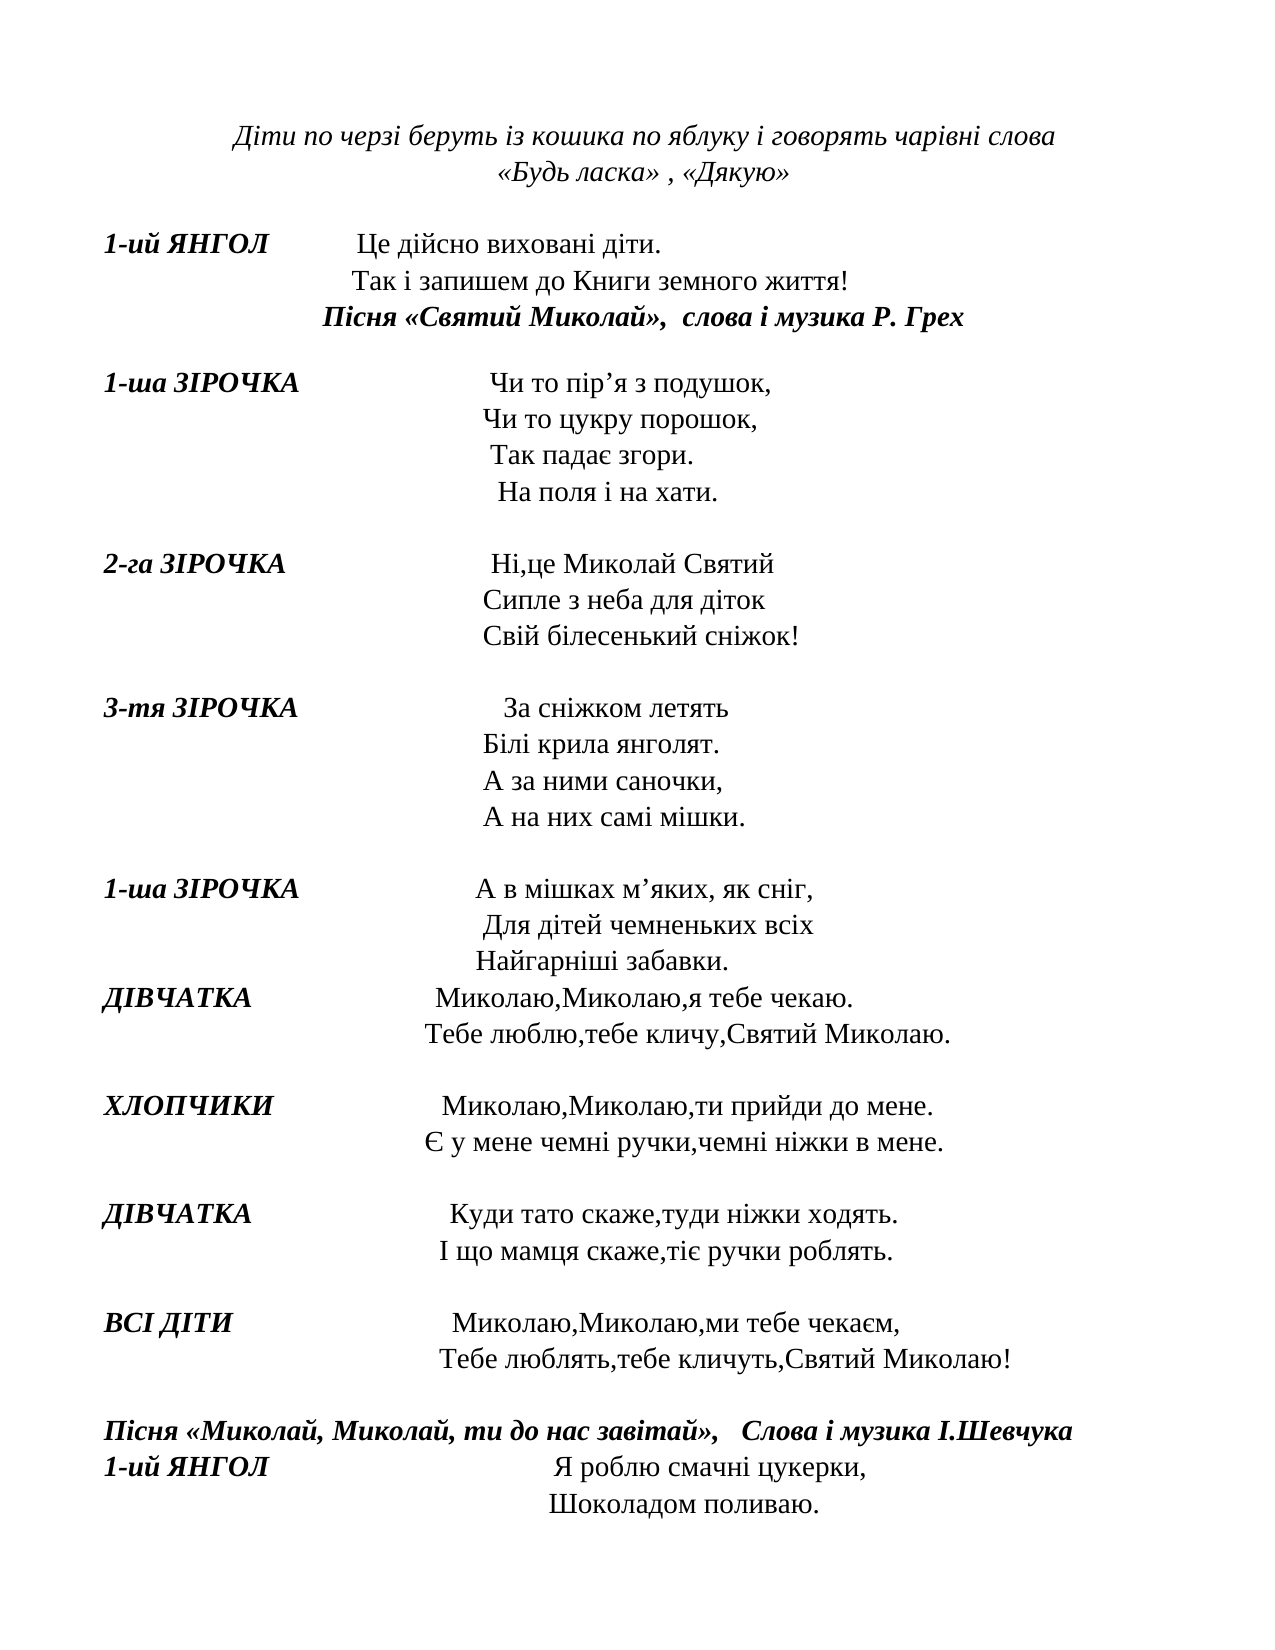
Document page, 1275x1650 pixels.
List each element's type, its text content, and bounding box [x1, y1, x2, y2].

text І що мамця скаже,тіє ручки роблять. [103, 1233, 1186, 1266]
text А за ними саночки, [103, 763, 1186, 796]
text 1-ий ЯНГОЛ Я роблю смачні цукерки, [103, 1449, 1186, 1483]
text Діти по черзі беруть із кошика по яблуку і говорять чарівні слова «Будь ласка» , «Дякую» [103, 118, 1186, 188]
text 3-тя ЗІРОЧКА За сніжком летять [103, 691, 1186, 724]
text Тебе люблю,тебе кличу,Святий Миколаю. [103, 1016, 1186, 1049]
text Так і запишем до Книги земного життя! [103, 263, 1186, 296]
text ДІВЧАТКА Миколаю,Миколаю,я тебе чекаю. [103, 980, 1186, 1013]
text 1-ий ЯНГОЛ Це дійсно виховані діти. [103, 227, 1186, 260]
text Пісня «Миколай, Миколай, ти до нас завітай», Слова і музика І.Шевчука [103, 1413, 1186, 1447]
text Сипле з неба для діток [103, 582, 1186, 616]
text Є у мене чемні ручки,чемні ніжки в мене. [103, 1124, 1186, 1158]
text Так падає згори. [103, 437, 1186, 471]
text Найгарніші забавки. [103, 943, 1186, 977]
text ВСІ ДІТИ Миколаю,Миколаю,ми тебе чекаєм, [103, 1305, 1186, 1338]
text Тебе люблять,тебе кличуть,Святий Миколаю! [103, 1341, 1186, 1375]
text ХЛОПЧИКИ Миколаю,Миколаю,ти прийди до мене. [103, 1088, 1186, 1122]
text ДІВЧАТКА Куди тато скаже,туди ніжки ходять. [103, 1197, 1186, 1230]
text Білі крила янголят. [103, 727, 1186, 760]
text 1-ша ЗІРОЧКА Чи то пір’я з подушок, [103, 365, 1186, 399]
text Для дітей чемненьких всіх [103, 907, 1186, 941]
text На поля і на хати. [103, 474, 1186, 507]
text Пісня «Святий Миколай», слова і музика Р. Грех [103, 299, 1186, 332]
text Свій білесенький сніжок! [103, 618, 1186, 652]
text Шоколадом поливаю. [103, 1486, 1186, 1519]
text Чи то цукру порошок, [103, 401, 1186, 435]
text 1-ша ЗІРОЧКА А в мішках м’яких, як сніг, [103, 871, 1186, 905]
text 2-га ЗІРОЧКА Ні,це Миколай Святий [103, 546, 1186, 579]
text А на них самі мішки. [103, 799, 1186, 832]
